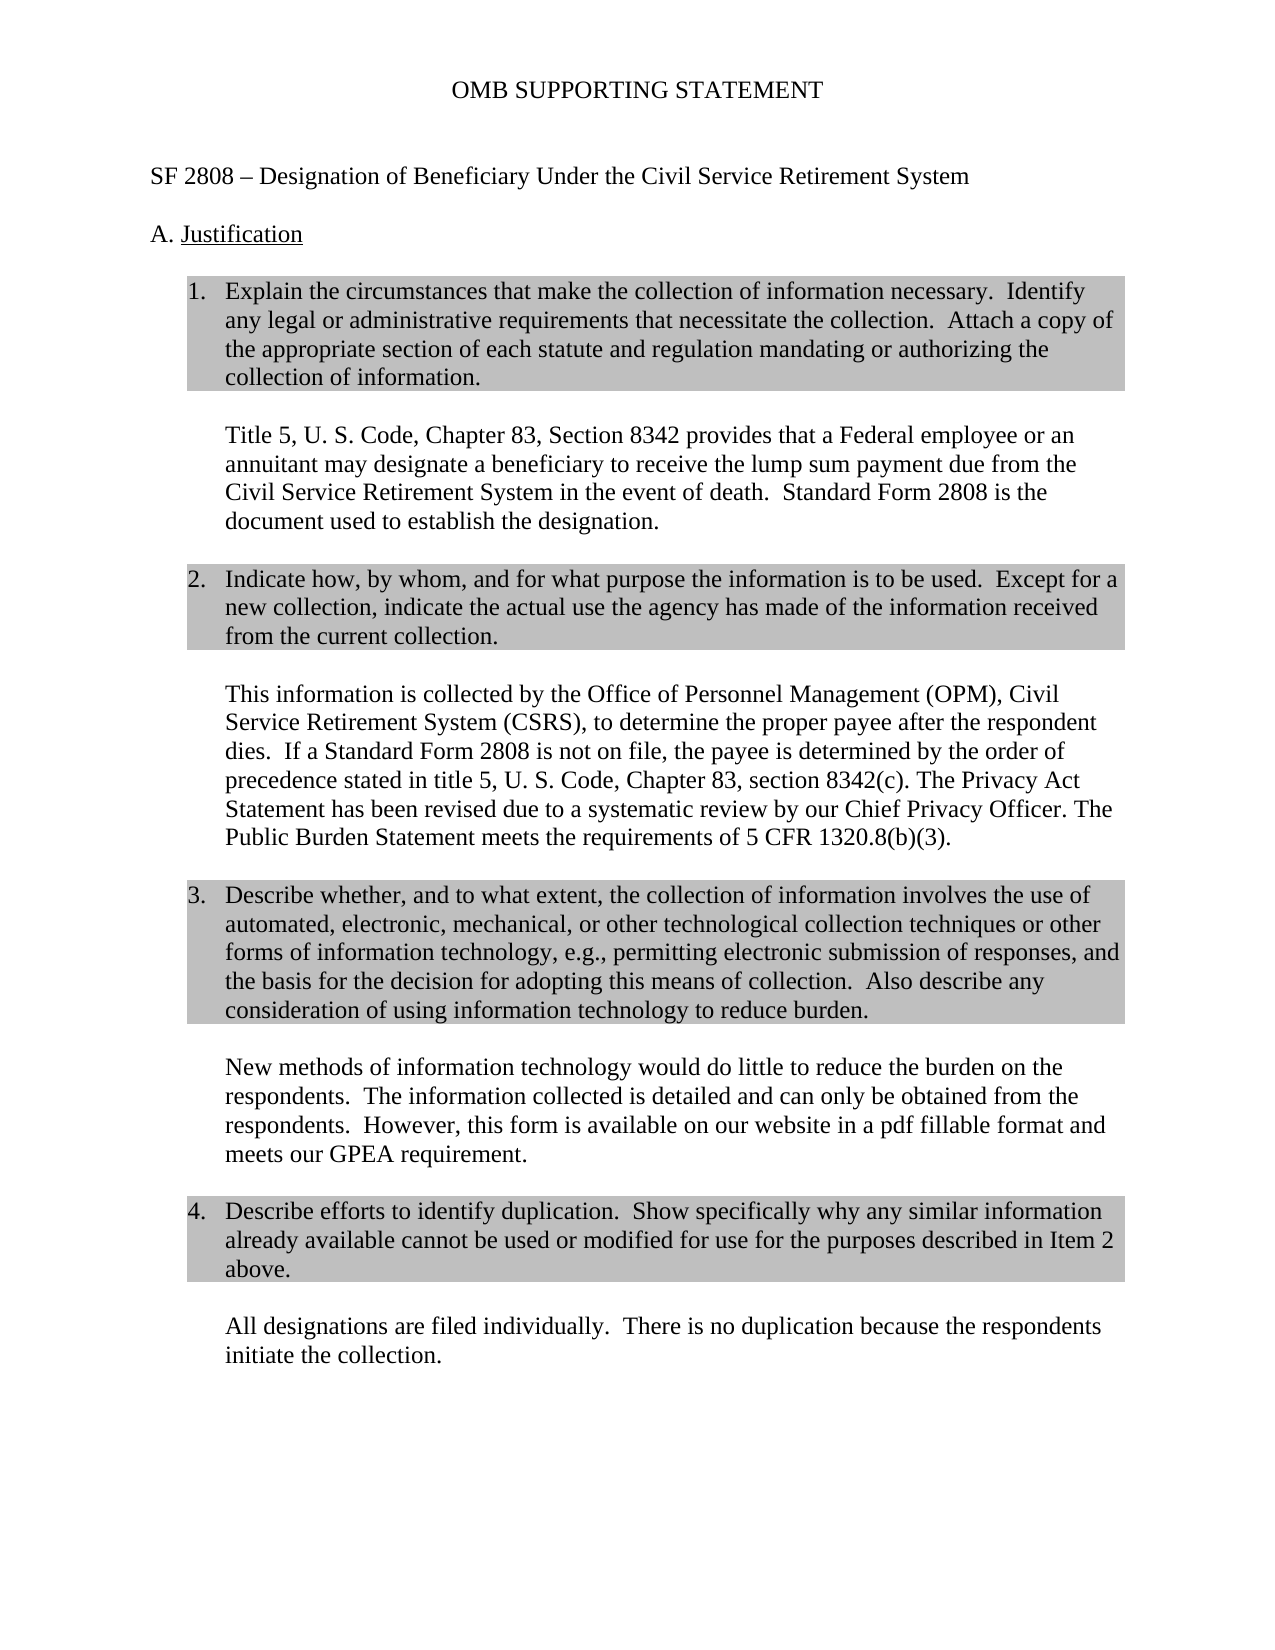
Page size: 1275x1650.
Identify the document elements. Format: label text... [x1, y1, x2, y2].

list Explain the circumstances that make the collection of information necessary. Identify any legal or administrative requirements that necessitate the collection. Attach a copy of the appropriate section of each statute and regulation mandating or authorizing the collection of information. [187, 276, 1125, 391]
text SF 2808 – Designation of Beneficiary Under the Civil Service Retirement System [150, 161, 1125, 190]
text Title 5, U. S. Code, Chapter 83, Section 8342 provides that a Federal employee or an annuitant may designate a beneficiary to receive the lump sum payment due from the Civil Service Retirement System in the event of death. Standard Form 2808 is the document used to establish the designation. [181, 420, 1125, 535]
text All designations are filed individually. There is no duplication because the respondents initiate the collection. [225, 1311, 1125, 1369]
list Describe whether, and to what extent, the collection of information involves the use of automated, electronic, mechanical, or other technological collection techniques or other forms of information technology, e.g., permitting electronic submission of responses, and the basis for the decision for adopting this means of collection. Also describe any consideration of using information technology to reduce burden. [187, 880, 1125, 1024]
text This information is collected by the Office of Personnel Management (OPM), Civil Service Retirement System (CSRS), to determine the proper payee after the respondent dies. If a Standard Form 2808 is not on file, the payee is determined by the order of precedence stated in title 5, U. S. Code, Chapter 83, section 8342(c). The Privacy Act Statement has been revised due to a systematic review by our Chief Privacy Officer. The Public Burden Statement meets the requirements of 5 1320.8(b)(3). [181, 679, 1125, 851]
text OMB SUPPORTING STATEMENT [150, 75, 1125, 104]
list Indicate how, by whom, and for what purpose the information is to be used. Except for a new collection, indicate the actual use the agency has made of the information received from the current collection. [187, 564, 1125, 650]
list Describe efforts to identify duplication. Show specifically why any similar information already available cannot be used or modified for use for the purposes described in Item 2 above. [187, 1196, 1125, 1282]
text New methods of information technology would do little to reduce the burden on the respondents. The information collected is detailed and can only be obtained from the respondents. However, this form is available on our website in a pdf fillable format and meets our GPEA requirement. [225, 1052, 1125, 1167]
text A. Justification [150, 219, 1125, 247]
